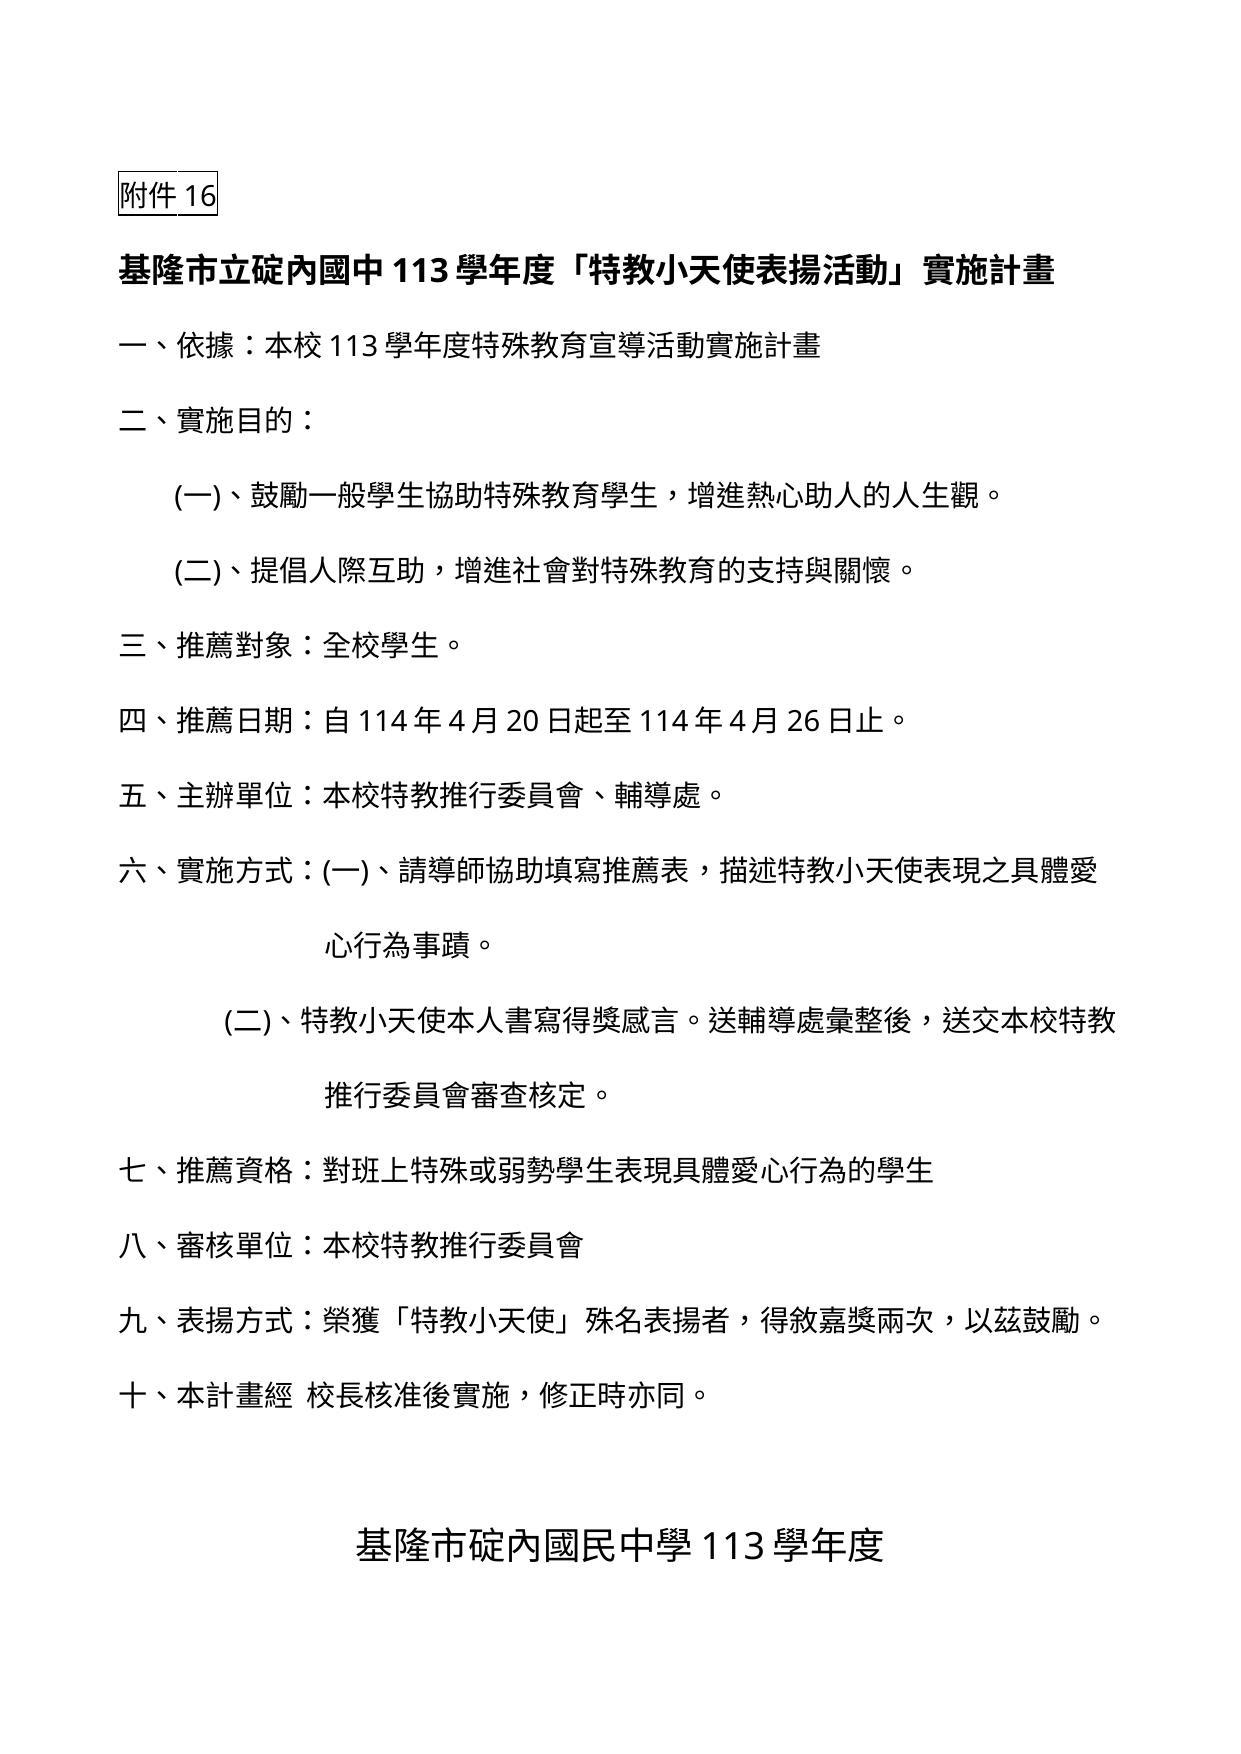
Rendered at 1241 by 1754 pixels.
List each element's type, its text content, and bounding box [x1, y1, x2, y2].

text 二、實施目的： [118, 381, 1122, 456]
text 附件16 [118, 156, 1122, 231]
text 八、審核單位：本校特教推行委員會 [118, 1206, 1122, 1281]
text (一)、鼓勵一般學生協助特殊教育學生，增進熱心助人的人生觀。 [118, 456, 1122, 531]
text (二)、提倡人際互助，增進社會對特殊教育的支持與關懷。 [174, 531, 1122, 606]
text (二)、特教小天使本人書寫得獎感言。送輔導處彙整後，送交本校特教推行委員會審查核定。 [118, 981, 1122, 1131]
text 四、推薦日期：自114年4月20日起至114年4月26日止。 [118, 681, 1122, 756]
text 五、主辦單位：本校特教推行委員會、輔導處。 [118, 756, 1122, 831]
text 十、本計畫經 校長核准後實施，修正時亦同。 [118, 1356, 1122, 1431]
text 一、依據：本校113學年度特殊教育宣導活動實施計畫 [118, 306, 1122, 381]
text 基隆市碇內國民中學113學年度 [118, 1506, 1122, 1581]
text 六、實施方式：(一)、請導師協助填寫推薦表，描述特教小天使表現之具體愛心行為事蹟。 [118, 831, 1122, 981]
text 三、推薦對象：全校學生。 [118, 606, 1122, 681]
text 九、表揚方式：榮獲「特教小天使」殊名表揚者，得敘嘉獎兩次，以茲鼓勵。 [118, 1281, 1122, 1356]
text 基隆市立碇內國中113學年度「特教小天使表揚活動」實施計畫 [118, 231, 1122, 306]
text 七、推薦資格：對班上特殊或弱勢學生表現具體愛心行為的學生 [118, 1131, 1122, 1206]
